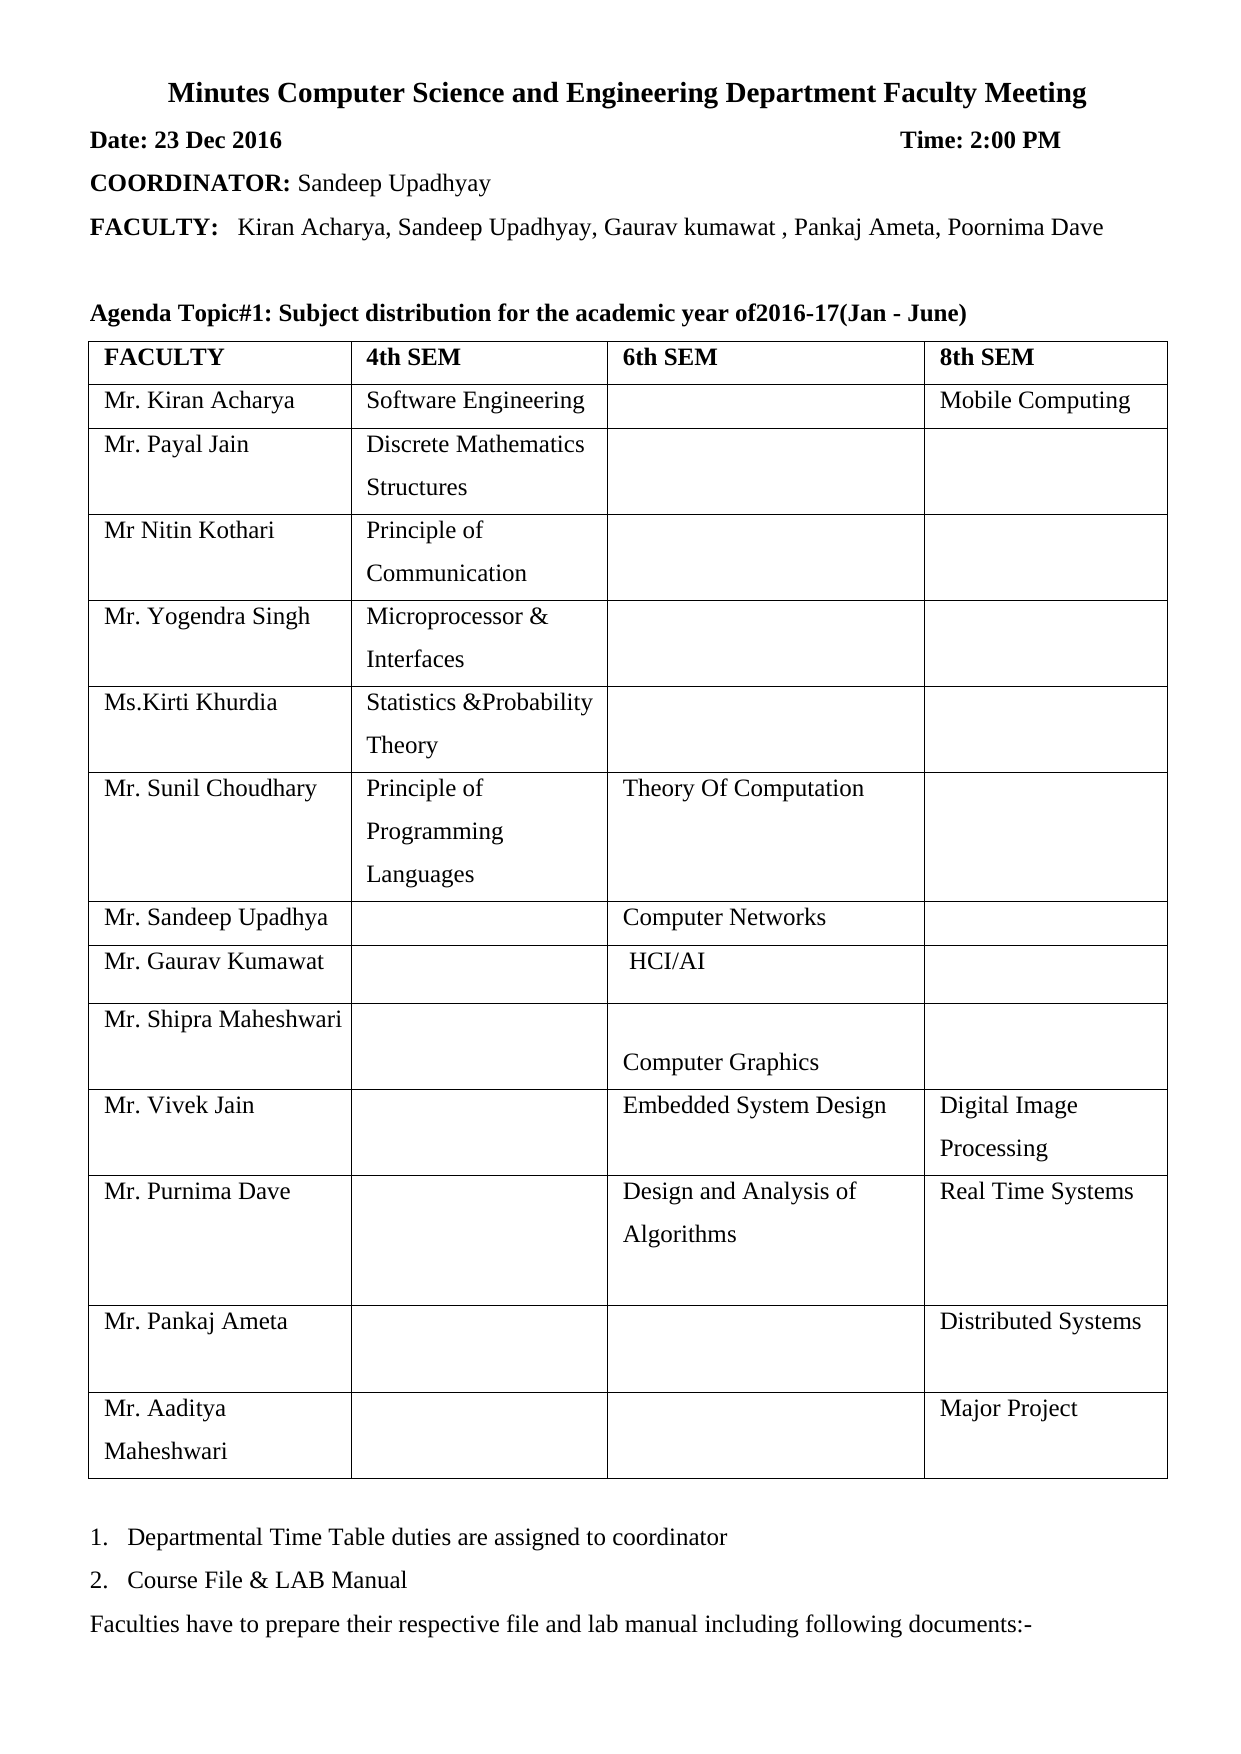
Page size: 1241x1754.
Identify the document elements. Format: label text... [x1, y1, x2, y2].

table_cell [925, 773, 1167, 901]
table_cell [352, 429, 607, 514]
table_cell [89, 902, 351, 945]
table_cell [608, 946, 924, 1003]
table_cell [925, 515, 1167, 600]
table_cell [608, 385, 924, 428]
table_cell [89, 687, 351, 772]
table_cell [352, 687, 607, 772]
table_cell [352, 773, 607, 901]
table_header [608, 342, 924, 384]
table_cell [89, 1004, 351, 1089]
text Agenda Topic#1: Subject distribution for the academic year of2016-17(Jan - June) [89, 298, 1165, 327]
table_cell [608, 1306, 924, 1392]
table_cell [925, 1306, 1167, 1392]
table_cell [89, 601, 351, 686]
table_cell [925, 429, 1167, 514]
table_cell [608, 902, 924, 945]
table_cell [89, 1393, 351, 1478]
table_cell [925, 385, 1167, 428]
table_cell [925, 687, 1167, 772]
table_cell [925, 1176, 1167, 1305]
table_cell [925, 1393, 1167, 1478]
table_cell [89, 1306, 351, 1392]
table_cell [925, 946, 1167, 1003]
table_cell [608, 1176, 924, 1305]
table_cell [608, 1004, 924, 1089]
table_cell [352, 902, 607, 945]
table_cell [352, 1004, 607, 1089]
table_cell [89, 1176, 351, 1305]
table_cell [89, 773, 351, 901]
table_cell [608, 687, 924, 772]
text FACULTY: Kiran Acharya, Sandeep Upadhyay, Gaurav kumawat , Pankaj Ameta, Poornima Dave [89, 212, 1165, 240]
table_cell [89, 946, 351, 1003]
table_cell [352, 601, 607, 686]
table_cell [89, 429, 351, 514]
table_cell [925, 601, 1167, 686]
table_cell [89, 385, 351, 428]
text COORDINATOR: Sandeep Upadhyay [89, 168, 1165, 197]
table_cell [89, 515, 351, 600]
text Minutes Computer Science and Engineering Department Faculty Meeting [89, 75, 1165, 108]
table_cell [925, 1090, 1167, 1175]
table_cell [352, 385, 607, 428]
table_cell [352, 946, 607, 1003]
text Faculties have to prepare their respective file and lab manual including following documents:- [89, 1609, 1165, 1637]
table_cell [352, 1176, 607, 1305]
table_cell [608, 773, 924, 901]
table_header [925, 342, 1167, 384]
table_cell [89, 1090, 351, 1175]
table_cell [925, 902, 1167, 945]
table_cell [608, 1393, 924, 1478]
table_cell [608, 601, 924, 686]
list Course File & LAB Manual [89, 1566, 1165, 1594]
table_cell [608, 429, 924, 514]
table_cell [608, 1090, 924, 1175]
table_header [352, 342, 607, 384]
list Departmental Time Table duties are assigned to coordinator [89, 1522, 1165, 1551]
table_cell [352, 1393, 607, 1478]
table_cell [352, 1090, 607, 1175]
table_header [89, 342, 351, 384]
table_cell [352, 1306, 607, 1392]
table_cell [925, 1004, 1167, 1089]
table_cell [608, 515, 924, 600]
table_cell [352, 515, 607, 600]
text Date: 23 Dec 2016 Time: 2:00 PM [89, 125, 1165, 154]
